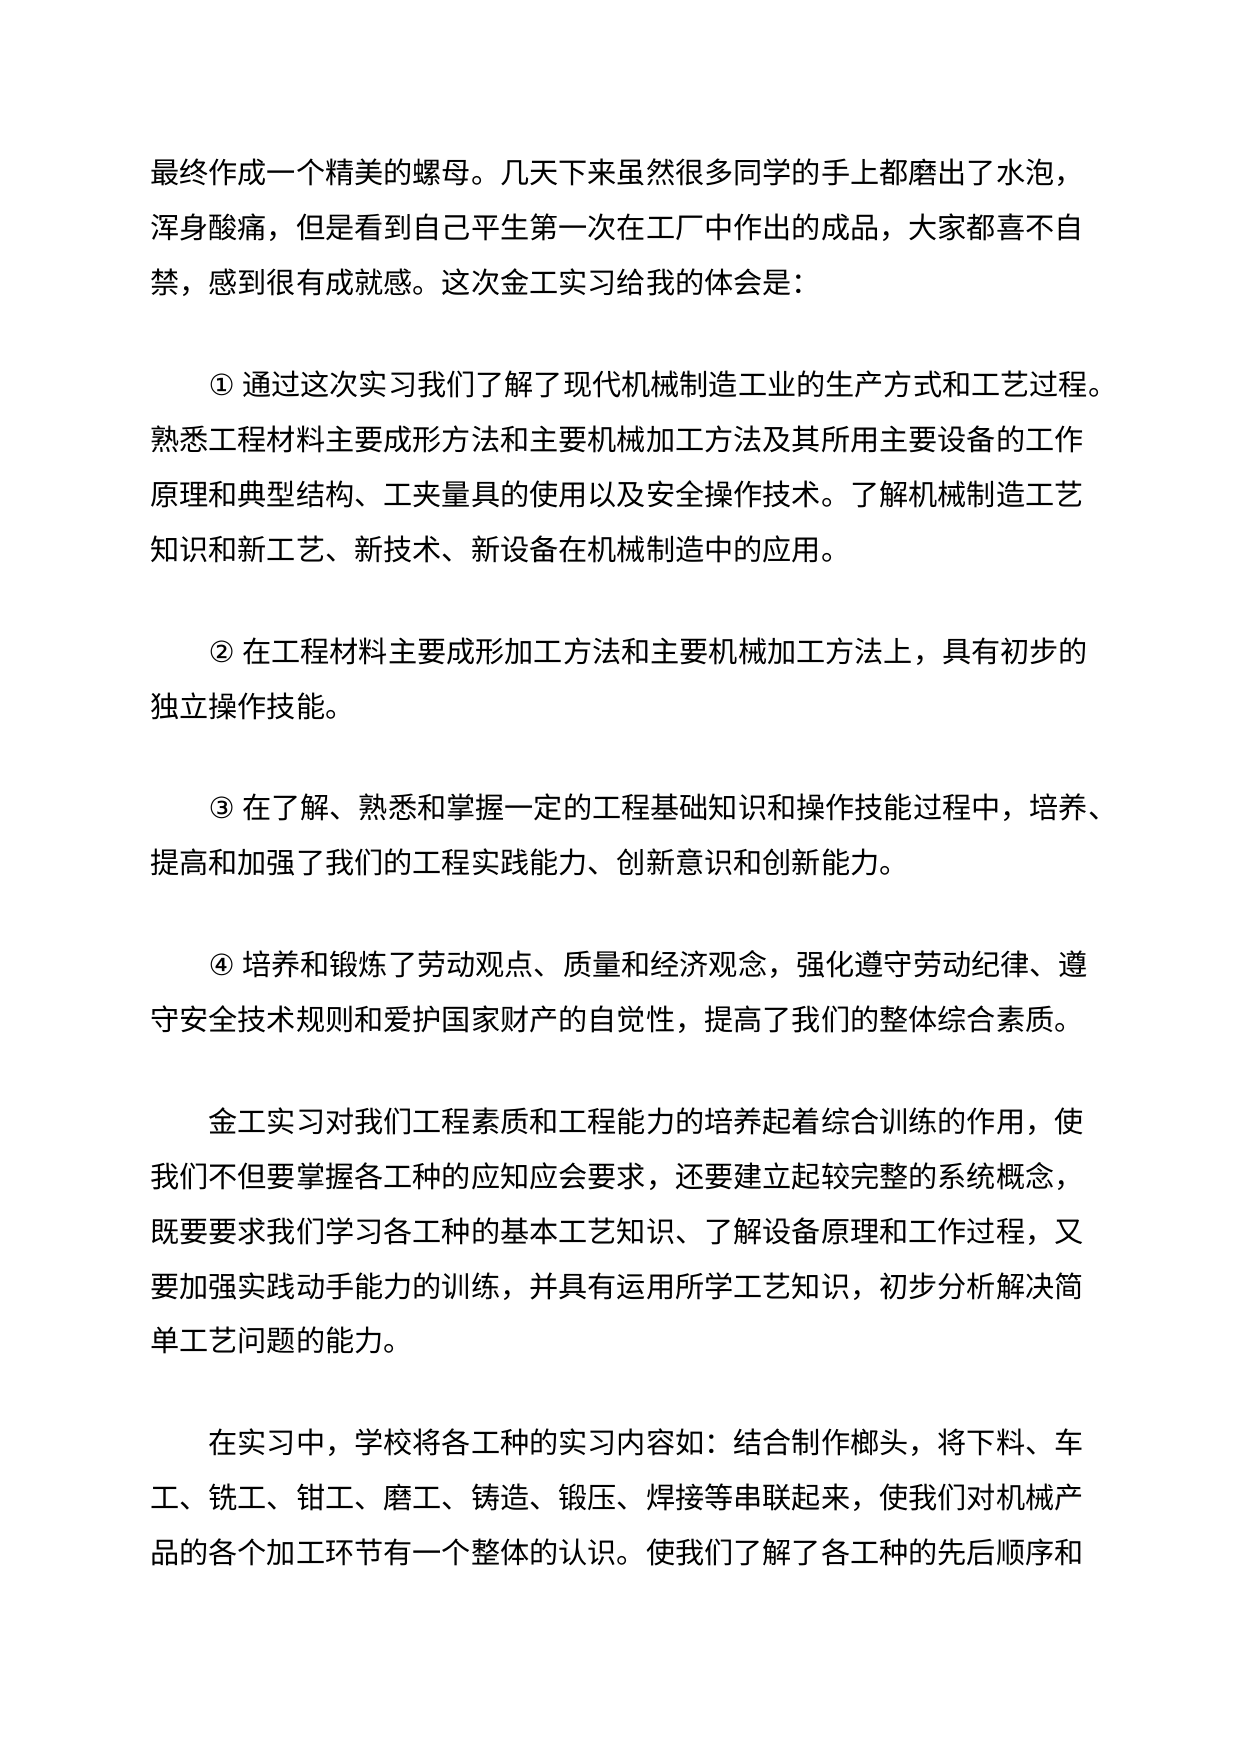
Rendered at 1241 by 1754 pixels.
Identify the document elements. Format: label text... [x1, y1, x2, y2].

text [150, 150, 1090, 302]
text ④ 培养和锻炼了劳动观点、质量和经济观念，强化遵守劳动纪律、遵守安全技术规则和爱护国家财产的自觉性，提高了我们的整体综合素质。 [150, 942, 1090, 1039]
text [150, 1420, 1090, 1572]
text ③ 在了解、熟悉和掌握一定的工程基础知识和操作技能过程中，培养、提高和加强了我们的工程实践能力、创新意识和创新能力。 [150, 785, 1090, 882]
text ① 通过这次实习我们了解了现代机械制造工业的生产方式和工艺过程。熟悉工程材料主要成形方法和主要机械加工方法及其所用主要设备的工作原理和典型结构、工夹量具的使用以及安全操作技术。了解机械制造工艺知识和新工艺、新技术、新设备在机械制造中的应用。 [150, 362, 1090, 569]
text 金工实习对我们工程素质和工程能力的培养起着综合训练的作用，使我们不但要掌握各工种的应知应会要求，还要建立起较完整的系统概念，既要要求我们学习各工种的基本工艺知识、了解设备原理和工作过程，又要加强实践动手能力的训练，并具有运用所学工艺知识，初步分析解决简单工艺问题的能力。 [150, 1098, 1090, 1360]
text ② 在工程材料主要成形加工方法和主要机械加工方法上，具有初步的独立操作技能。 [150, 628, 1090, 725]
